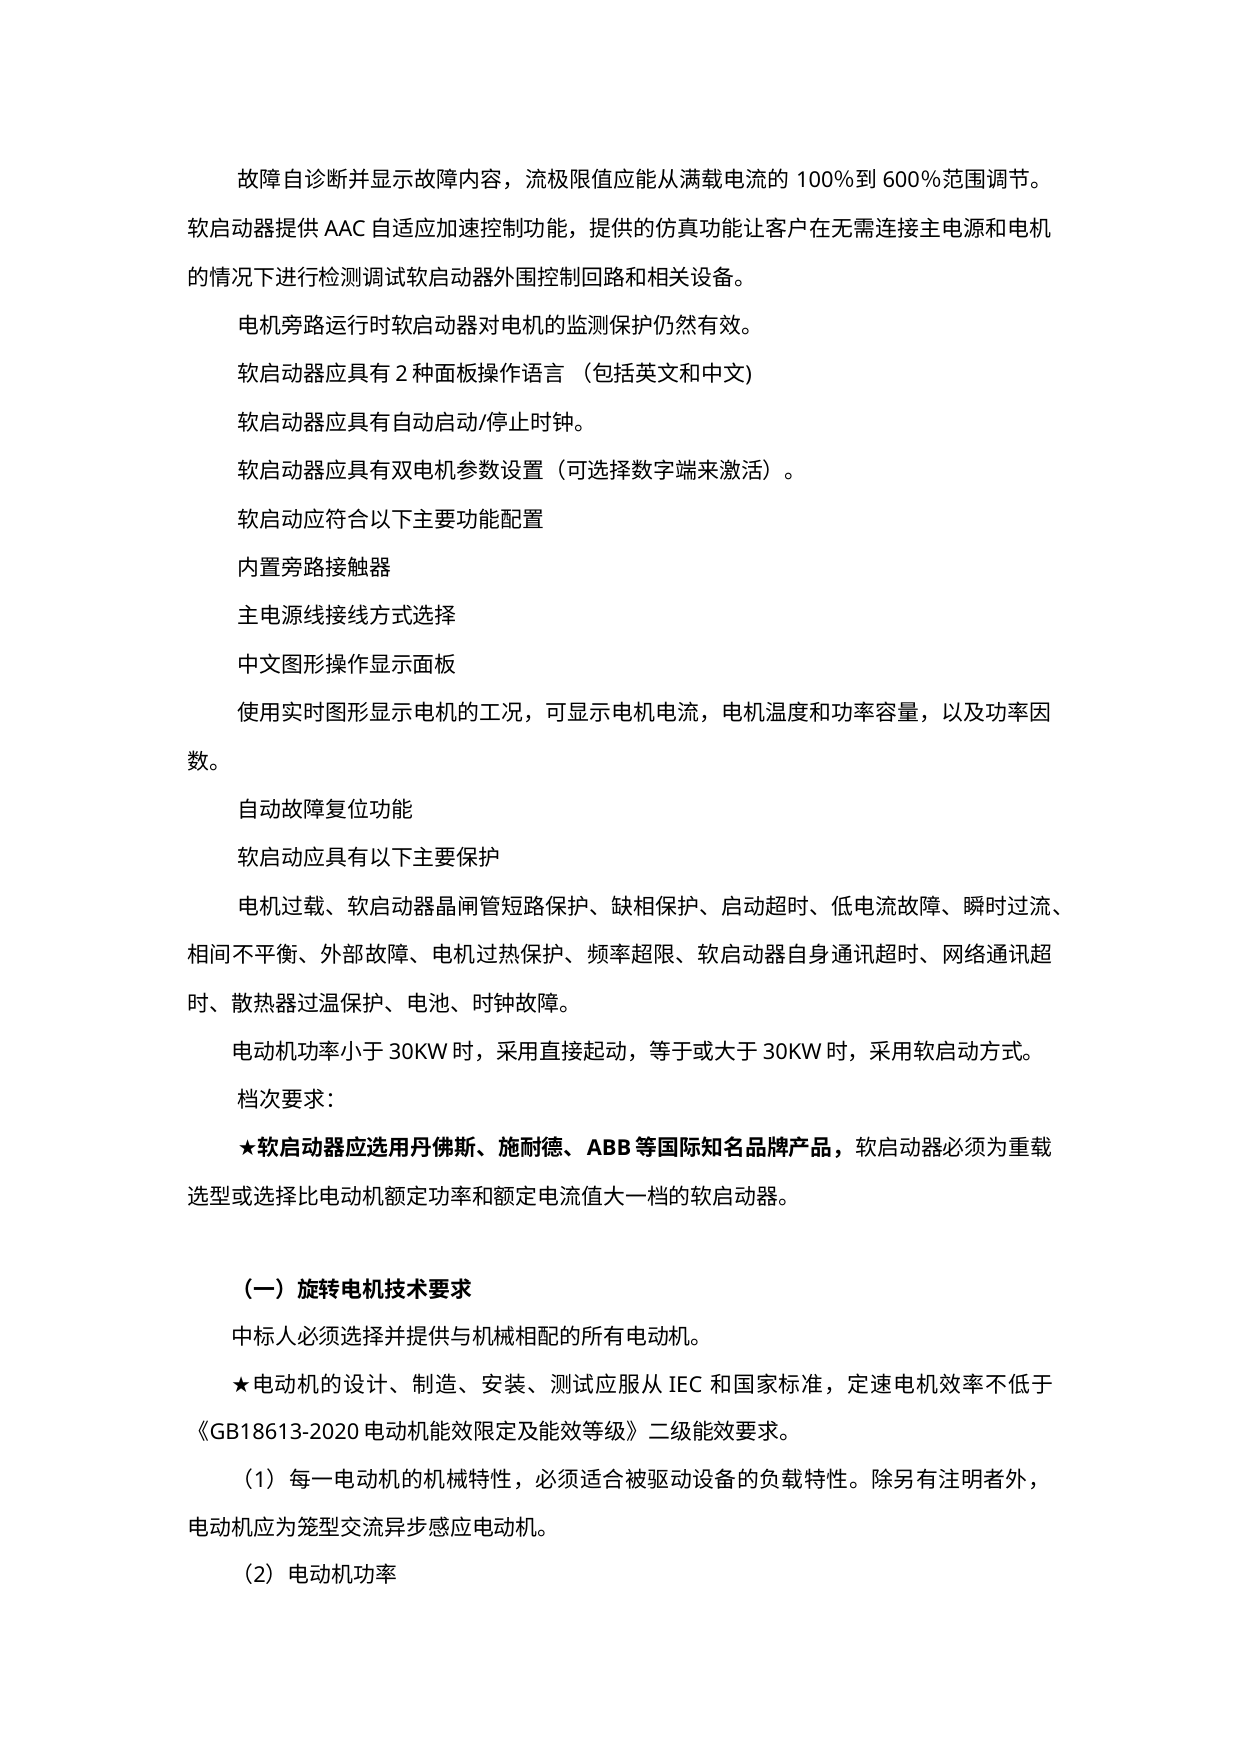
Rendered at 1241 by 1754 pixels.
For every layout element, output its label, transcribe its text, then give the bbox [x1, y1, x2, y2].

text （1）每一电动机的机械特性，必须适合被驱动设备的负载特性。除另有注明者外，电动机应为笼型交流异步感应电动机。 [187, 1462, 1053, 1541]
text 中标人必须选择并提供与机械相配的所有电动机。 [187, 1319, 1053, 1351]
text ★软启动器应选用丹佛斯、施耐德、ABB等国际知名品牌产品，软启动器必须为重载选型或选择比电动机额定功率和额定电流值大一档的软启动器。 [187, 1130, 1053, 1211]
text 电动机功率小于30KW时，采用直接起动，等于或大于30KW时，采用软启动方式。 [187, 1034, 1053, 1066]
text 档次要求： [187, 1082, 1053, 1114]
text 中文图形操作显示面板 [187, 646, 1053, 679]
text 主电源线接线方式选择 [187, 598, 1053, 630]
text 软启动应具有以下主要保护 [187, 840, 1053, 872]
list 旋转电机技术要求 [187, 1272, 1053, 1303]
text ★电动机的设计、制造、安装、测试应服从IEC 和国家标准，定速电机效率不低于《GB18613-2020电动机能效限定及能效等级》二级能效要求。 [187, 1367, 1053, 1446]
text 软启动器应具有双电机参数设置（可选择数字端来激活）。 [187, 453, 1053, 485]
text 使用实时图形显示电机的工况，可显示电机电流，电机温度和功率容量，以及功率因数。 [187, 694, 1053, 776]
text （2）电动机功率 [187, 1557, 1053, 1589]
text 自动故障复位功能 [187, 792, 1053, 824]
text 软启动器应具有自动启动/停止时钟。 [187, 404, 1053, 437]
text 软启动器应具有2种面板操作语言 （包括英文和中文) [187, 356, 1053, 389]
text 内置旁路接触器 [187, 549, 1053, 582]
text 故障自诊断并显示故障内容，流极限值应能从满载电流的100％到600％范围调节。软启动器提供AAC自适应加速控制功能，提供的仿真功能让客户在无需连接主电源和电机的情况下进行检测调试软启动器外围控制回路和相关设备。 [187, 162, 1053, 292]
text 软启动应符合以下主要功能配置 [187, 501, 1053, 534]
text 电机旁路运行时软启动器对电机的监测保护仍然有效。 [187, 308, 1053, 340]
text 电机过载、软启动器晶闸管短路保护、缺相保护、启动超时、低电流故障、瞬时过流、相间不平衡、外部故障、电机过热保护、频率超限、软启动器自身通讯超时、网络通讯超时、散热器过温保护、电池、时钟故障。 [187, 888, 1053, 1018]
